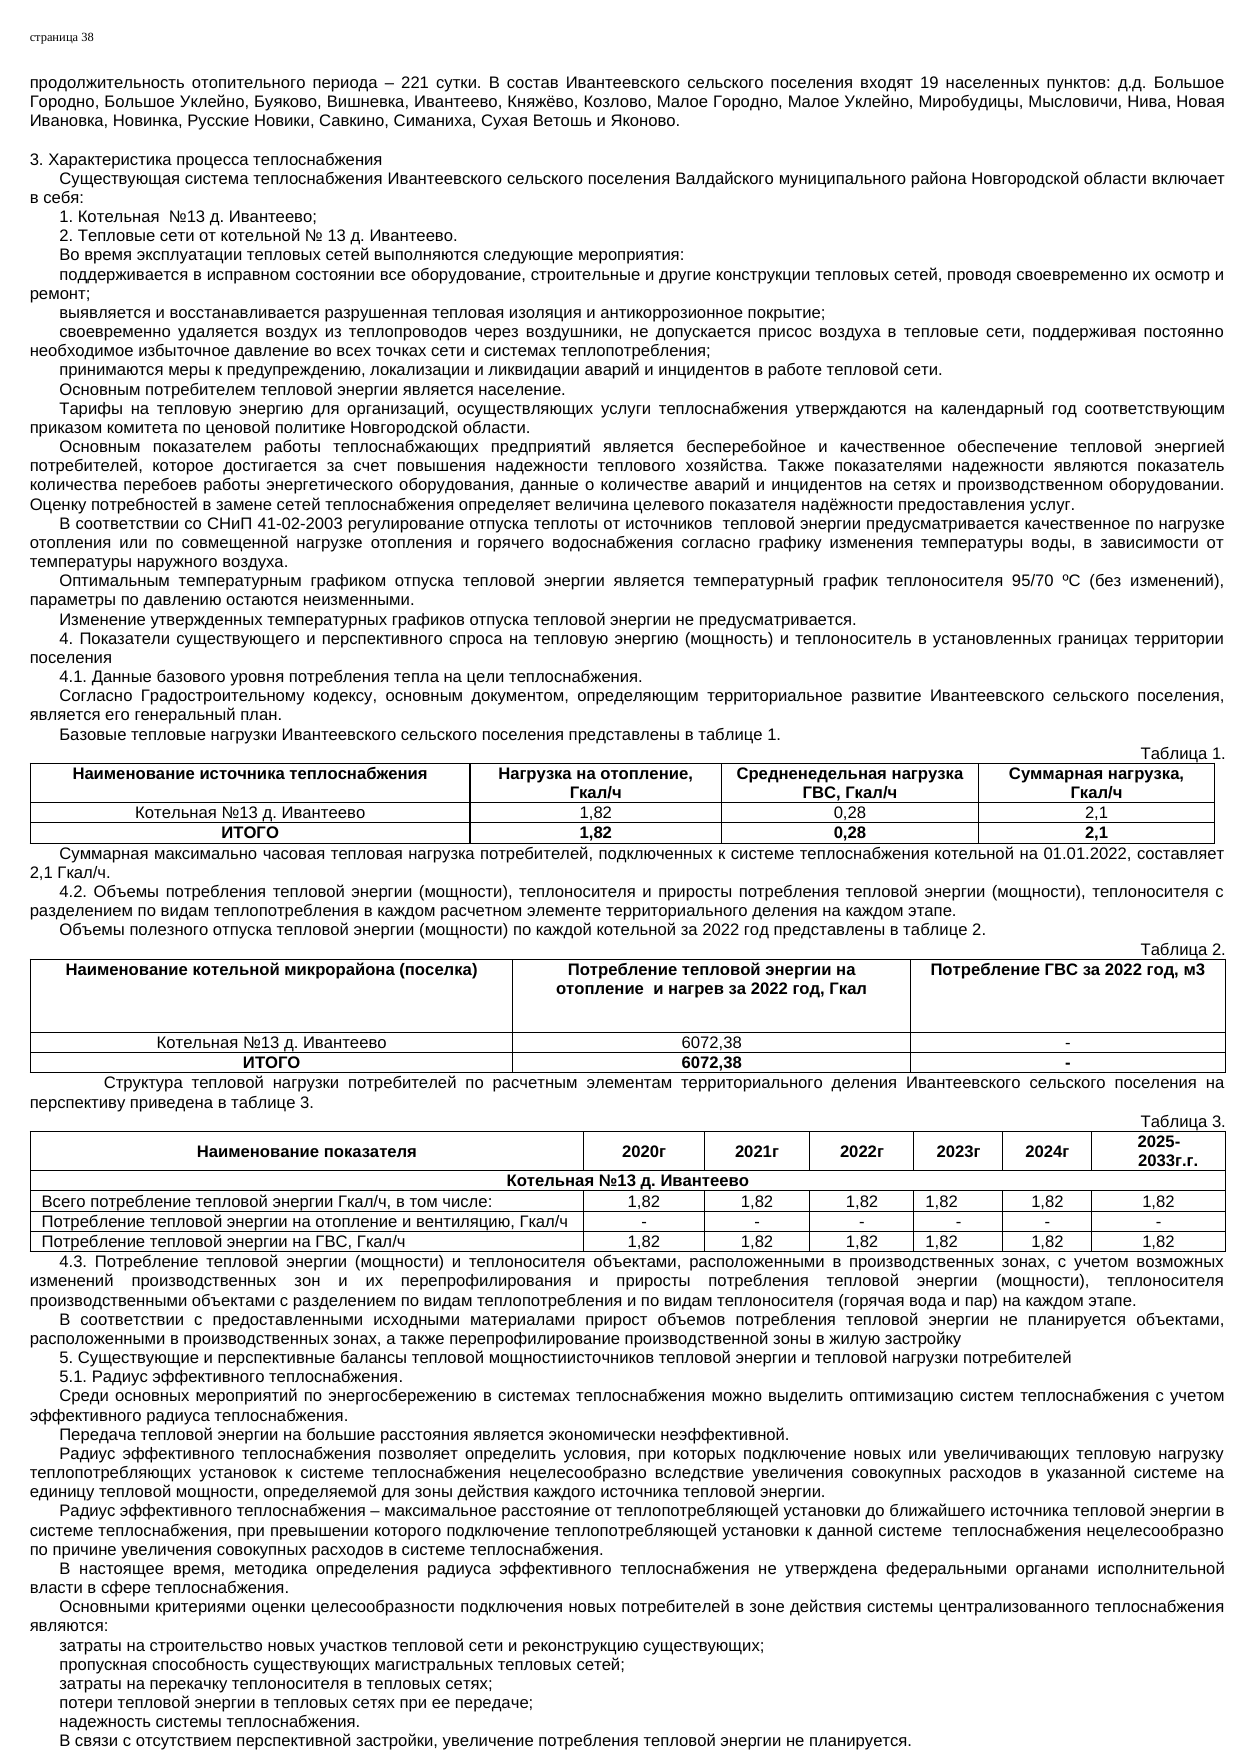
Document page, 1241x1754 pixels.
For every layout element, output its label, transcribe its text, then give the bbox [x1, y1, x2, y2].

list Тарифы на тепловую энергию для организаций, осуществляющих услуги теплоснабжения утверждаются на календарный год соответствующим приказом комитета по ценовой политике Новгородской области. [29, 398, 1226, 437]
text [29, 73, 1226, 130]
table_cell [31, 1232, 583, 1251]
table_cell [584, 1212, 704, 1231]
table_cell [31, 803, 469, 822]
list В соответствии со СНиП 41-02-2003 регулирование отпуска теплоты от источников тепловой энергии предусматривается качественное по нагрузке отопления или по совмещенной нагрузке отопления и горячего водоснабжения согласно графику изменения температуры воды, в зависимости от температуры наружного воздуха. [29, 513, 1226, 571]
list Во время эксплуатации тепловых сетей выполняются следующие мероприятия: [29, 245, 1226, 264]
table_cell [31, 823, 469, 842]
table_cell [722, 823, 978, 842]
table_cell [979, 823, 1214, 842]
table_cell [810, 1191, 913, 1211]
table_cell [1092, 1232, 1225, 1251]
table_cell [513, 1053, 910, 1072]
list пропускная способность существующих магистральных тепловых сетей; [29, 1654, 1226, 1674]
list надежность системы теплоснабжения. [29, 1712, 1226, 1731]
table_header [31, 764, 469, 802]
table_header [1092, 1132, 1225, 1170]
text Согласно Градостроительному кодексу, основным документом, определяющим территориальное развитие Ивантеевского сельского поселения, является его генеральный план. [29, 686, 1226, 724]
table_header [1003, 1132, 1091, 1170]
text Среди основных мероприятий по энергосбережению в системах теплоснабжения можно выделить оптимизацию систем теплоснабжения с учетом эффективного радиуса теплоснабжения. [29, 1386, 1226, 1424]
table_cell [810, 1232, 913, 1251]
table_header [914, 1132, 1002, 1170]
text Основными критериями оценки целесообразности подключения новых потребителей в зоне действия системы централизованного теплоснабжения являются: [29, 1597, 1226, 1635]
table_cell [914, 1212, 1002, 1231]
text 4. Показатели существующего и перспективного спроса на тепловую энергию (мощность) и теплоноситель в установленных границах территории поселения [29, 628, 1226, 667]
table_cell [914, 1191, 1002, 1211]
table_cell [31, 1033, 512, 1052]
list 2. Тепловые сети от котельной № 13 д. Ивантеево. [29, 226, 1226, 245]
text 5. Существующие и перспективные балансы тепловой мощностиисточников тепловой энергии и тепловой нагрузки потребителей [29, 1348, 1226, 1367]
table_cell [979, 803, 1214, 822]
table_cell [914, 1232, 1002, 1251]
text Радиус эффективного теплоснабжения позволяет определить условия, при которых подключение новых или увеличивающих тепловую нагрузку теплопотребляющих установок к системе теплоснабжения нецелесообразно вследствие увеличения совокупных расходов в указанной системе на единицу тепловой мощности, определяемой для зоны действия каждого источника тепловой энергии. [29, 1444, 1226, 1501]
subtitle 4.3. Потребление тепловой энергии (мощности) и теплоносителя объектами, расположенными в производственных зонах, с учетом возможных изменений производственных зон и их перепрофилирования и приросты потребления тепловой энергии (мощности), теплоносителя производственными объектами с разделением по видам теплопотребления и по видам теплоносителя (горячая вода и пар) на каждом этапе. [29, 1252, 1226, 1309]
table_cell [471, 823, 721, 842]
text Таблица 1. [29, 743, 1226, 763]
list Существующая система теплоснабжения Ивантеевского сельского поселения Валдайского муниципального района Новгородской области включает в себя: [29, 168, 1226, 207]
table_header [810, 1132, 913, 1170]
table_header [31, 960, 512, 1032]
text Суммарная максимально часовая тепловая нагрузка потребителей, подключенных к системе теплоснабжения котельной на 01.01.2022, составляет 2,1 Гкал/ч. [29, 843, 1226, 882]
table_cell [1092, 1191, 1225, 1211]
subtitle 4.2. Объемы потребления тепловой энергии (мощности), теплоносителя и приросты потребления тепловой энергии (мощности), теплоносителя с разделением по видам теплопотребления в каждом расчетном элементе территориального деления на каждом этапе. [29, 882, 1226, 920]
text Передача тепловой энергии на большие расстояния является экономически неэффективной. [29, 1424, 1226, 1444]
list потери тепловой энергии в тепловых сетях при ее передаче; [29, 1693, 1226, 1712]
list принимаются меры к предупреждению, локализации и ликвидации аварий и инцидентов в работе тепловой сети. [29, 360, 1226, 379]
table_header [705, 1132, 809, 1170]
text Базовые тепловые нагрузки Ивантеевского сельского поселения представлены в таблице 1. [29, 724, 1226, 743]
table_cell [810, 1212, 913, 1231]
text 5.1. Радиус эффективного теплоснабжения. [29, 1367, 1226, 1386]
list поддерживается в исправном состоянии все оборудование, строительные и другие конструкции тепловых сетей, проводя своевременно их осмотр и ремонт; [29, 264, 1226, 303]
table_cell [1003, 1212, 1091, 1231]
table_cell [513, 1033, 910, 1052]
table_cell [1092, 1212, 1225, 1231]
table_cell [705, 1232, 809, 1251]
list Основным потребителем тепловой энергии является население. [29, 379, 1226, 398]
text Радиус эффективного теплоснабжения – максимальное расстояние от теплопотребляющей установки до ближайшего источника тепловой энергии в системе теплоснабжения, при превышении которого подключение теплопотребляющей установки к данной системе теплоснабжения нецелесообразно по причине увеличения совокупных расходов в системе теплоснабжения. [29, 1501, 1226, 1559]
list Оптимальным температурным графиком отпуска тепловой энергии является температурный график теплоносителя 95/70 ºС (без изменений), параметры по давлению остаются неизменными. [29, 571, 1226, 609]
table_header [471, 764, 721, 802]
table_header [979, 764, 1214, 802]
list Изменение утвержденных температурных графиков отпуска тепловой энергии не предусматривается. [29, 609, 1226, 628]
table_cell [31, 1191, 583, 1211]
text В связи с отсутствием перспективной застройки, увеличение потребления тепловой энергии не планируется. [29, 1731, 1226, 1750]
text Таблица 3. [29, 1112, 1226, 1131]
list 1. Котельная №13 д. Ивантеево; [29, 207, 1226, 226]
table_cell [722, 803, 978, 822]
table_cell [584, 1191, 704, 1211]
text 3. Характеристика процесса теплоснабжения [29, 149, 1226, 168]
text Структура тепловой нагрузки потребителей по расчетным элементам территориального деления Ивантеевского сельского поселения на перспективу приведена в таблице 3. [29, 1073, 1226, 1112]
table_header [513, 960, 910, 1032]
list затраты на перекачку теплоносителя в тепловых сетях; [29, 1674, 1226, 1693]
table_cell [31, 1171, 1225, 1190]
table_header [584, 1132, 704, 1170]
text 4.1. Данные базового уровня потребления тепла на цели теплоснабжения. [29, 667, 1226, 686]
text Таблица 2. [29, 939, 1226, 958]
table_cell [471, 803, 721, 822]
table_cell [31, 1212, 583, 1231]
list своевременно удаляется воздух из теплопроводов через воздушники, не допускается присос воздуха в тепловые сети, поддерживая постоянно необходимое избыточное давление во всех точках сети и системах теплопотребления; [29, 322, 1226, 360]
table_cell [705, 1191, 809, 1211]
list затраты на строительство новых участков тепловой сети и реконструкцию существующих; [29, 1635, 1226, 1654]
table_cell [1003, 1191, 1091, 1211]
list выявляется и восстанавливается разрушенная тепловая изоляция и антикоррозионное покрытие; [29, 303, 1226, 322]
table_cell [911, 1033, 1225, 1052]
text В соответствии с предоставленными исходными материалами прирост объемов потребления тепловой энергии не планируется объектами, расположенными в производственных зонах, а также перепрофилирование производственной зоны в жилую застройку [29, 1309, 1226, 1348]
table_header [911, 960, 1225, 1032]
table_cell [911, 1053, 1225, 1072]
text Объемы полезного отпуска тепловой энергии (мощности) по каждой котельной за 2022 год представлены в таблице 2. [29, 920, 1226, 939]
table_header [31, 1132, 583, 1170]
text В настоящее время, методика определения радиуса эффективного теплоснабжения не утверждена федеральными органами исполнительной власти в сфере теплоснабжения. [29, 1559, 1226, 1597]
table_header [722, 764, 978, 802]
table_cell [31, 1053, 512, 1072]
list Основным показателем работы теплоснабжающих предприятий является бесперебойное и качественное обеспечение тепловой энергией потребителей, которое достигается за счет повышения надежности теплового хозяйства. Также показателями надежности являются показатель количества перебоев работы энергетического оборудования, данные о количестве аварий и инцидентов на сетях и производственном оборудовании. Оценку потребностей в замене сетей теплоснабжения определяет величина целевого показателя надёжности предоставления услуг. [29, 437, 1226, 513]
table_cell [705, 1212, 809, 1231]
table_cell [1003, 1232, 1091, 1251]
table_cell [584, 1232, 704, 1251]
